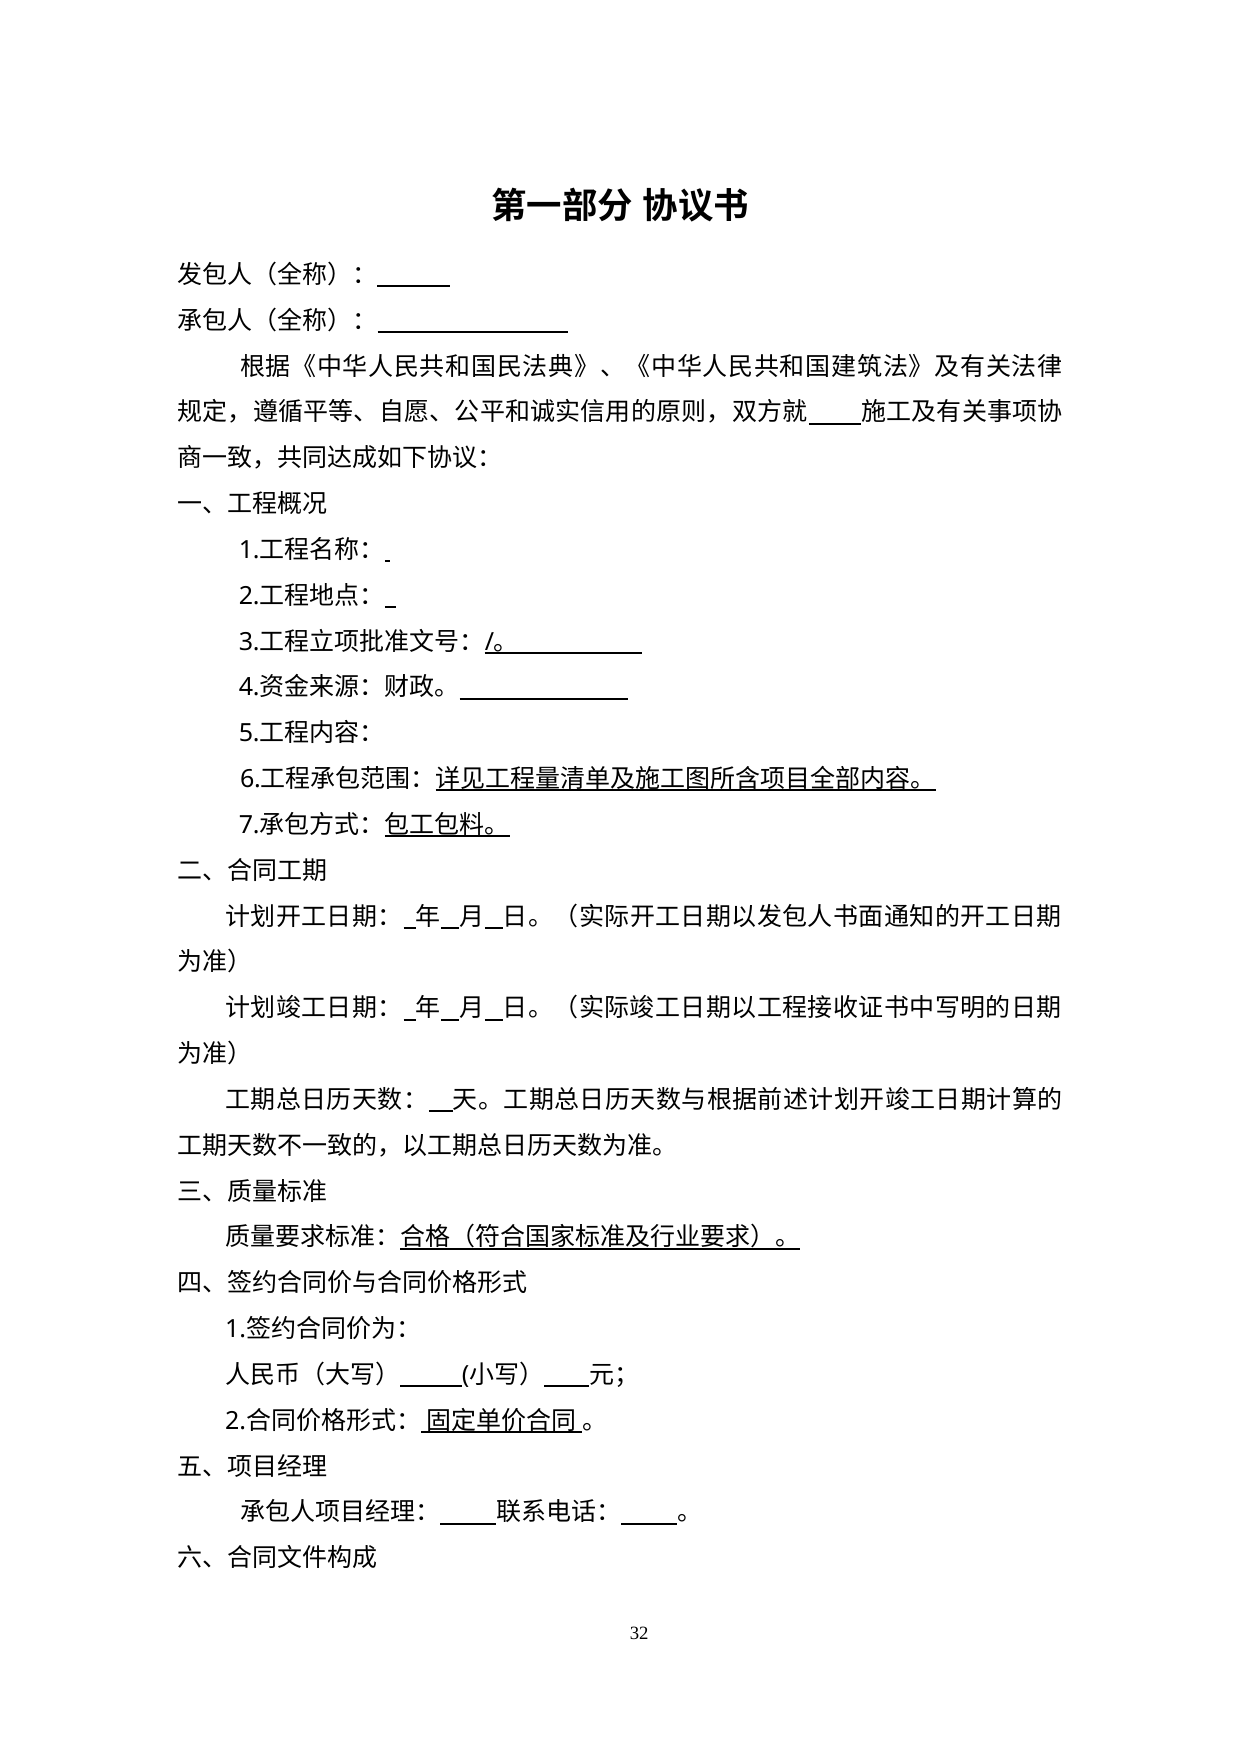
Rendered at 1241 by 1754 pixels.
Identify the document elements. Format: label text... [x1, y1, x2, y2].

text 质量要求标准：合格（符合国家标准及行业要求）。 [177, 1209, 1063, 1255]
text 承包人项目经理： 联系电话： 。 [177, 1484, 1063, 1530]
text 四、签约合同价与合同价格形式 [177, 1255, 1063, 1301]
text 一、工程概况 [177, 476, 1063, 522]
text 六、合同文件构成 [177, 1530, 1063, 1576]
text 5.工程内容： [177, 705, 1063, 751]
text 承包人（全称）： [177, 292, 1063, 338]
text 1.签约合同价为： [177, 1301, 1063, 1347]
text 发包人（全称）： [177, 247, 1063, 292]
text 2.合同价格形式： 固定单价合同 。 [177, 1392, 1063, 1438]
text 4.资金来源：财政。 [177, 659, 1063, 705]
text 三、质量标准 [177, 1163, 1063, 1209]
subtitle 第一部分 协议书 [177, 185, 1063, 226]
text 6.工程承包范围：详见工程量清单及施工图所含项目全部内容。 [177, 751, 1063, 797]
text 五、项目经理 [177, 1438, 1063, 1484]
text 1.工程名称： [177, 522, 1063, 567]
text 工期总日历天数： 天。工期总日历天数与根据前述计划开竣工日期计算的工期天数不一致的，以工期总日历天数为准。 [177, 1072, 1063, 1163]
text 2.工程地点： [177, 567, 1063, 613]
text 计划开工日期： 年 月 日。（实际开工日期以发包人书面通知的开工日期为准） [177, 888, 1063, 980]
text 计划竣工日期： 年 月 日。（实际竣工日期以工程接收证书中写明的日期为准） [177, 980, 1063, 1072]
text 二、合同工期 [177, 842, 1063, 888]
text 7.承包方式：包工包料。 [177, 797, 1063, 842]
text 人民币（大写） (小写） 元； [177, 1347, 1063, 1392]
text 根据《中华人民共和国民法典》、《中华人民共和国建筑法》及有关法律规定，遵循平等、自愿、公平和诚实信用的原则，双方就 施工及有关事项协商一致，共同达成如下协议： [177, 338, 1063, 476]
text 3.工程立项批准文号：/。 [177, 613, 1063, 659]
